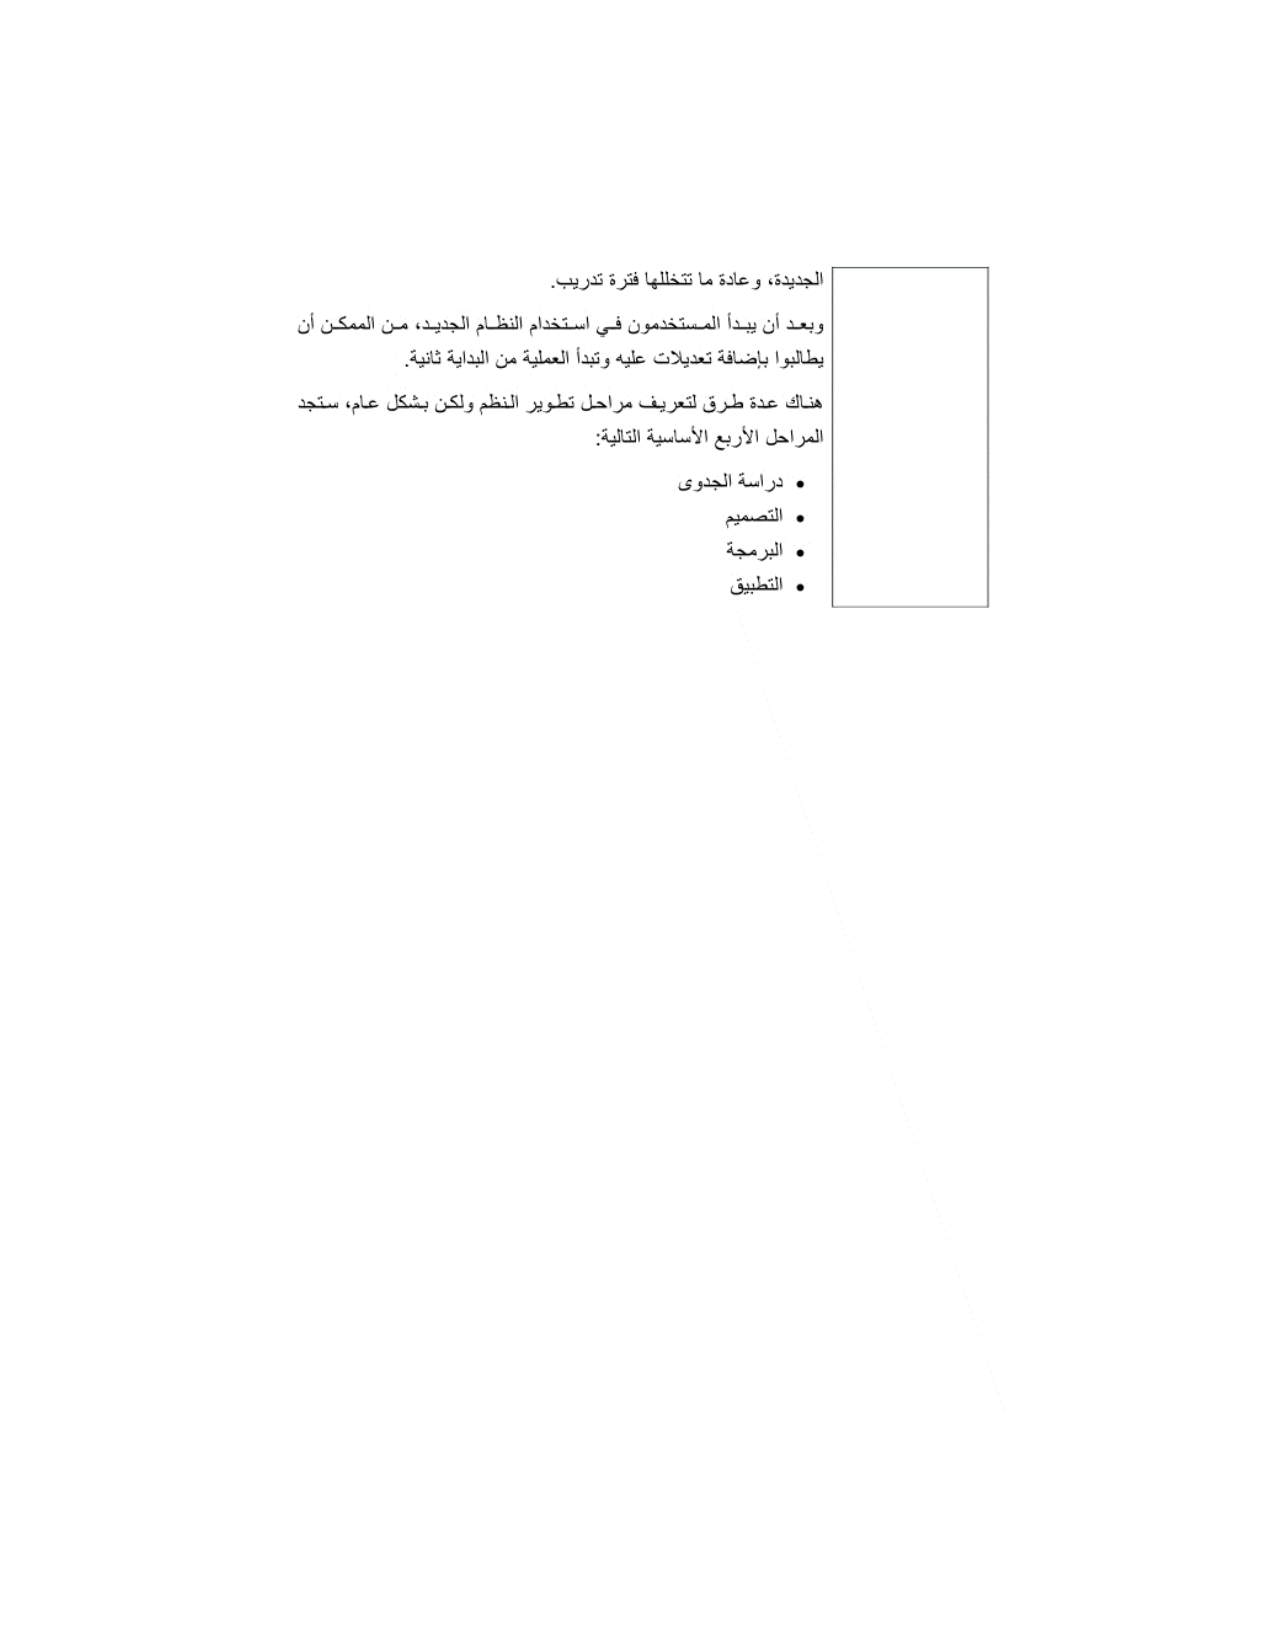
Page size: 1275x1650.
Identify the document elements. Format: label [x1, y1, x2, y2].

picture [150, 150, 1125, 1414]
